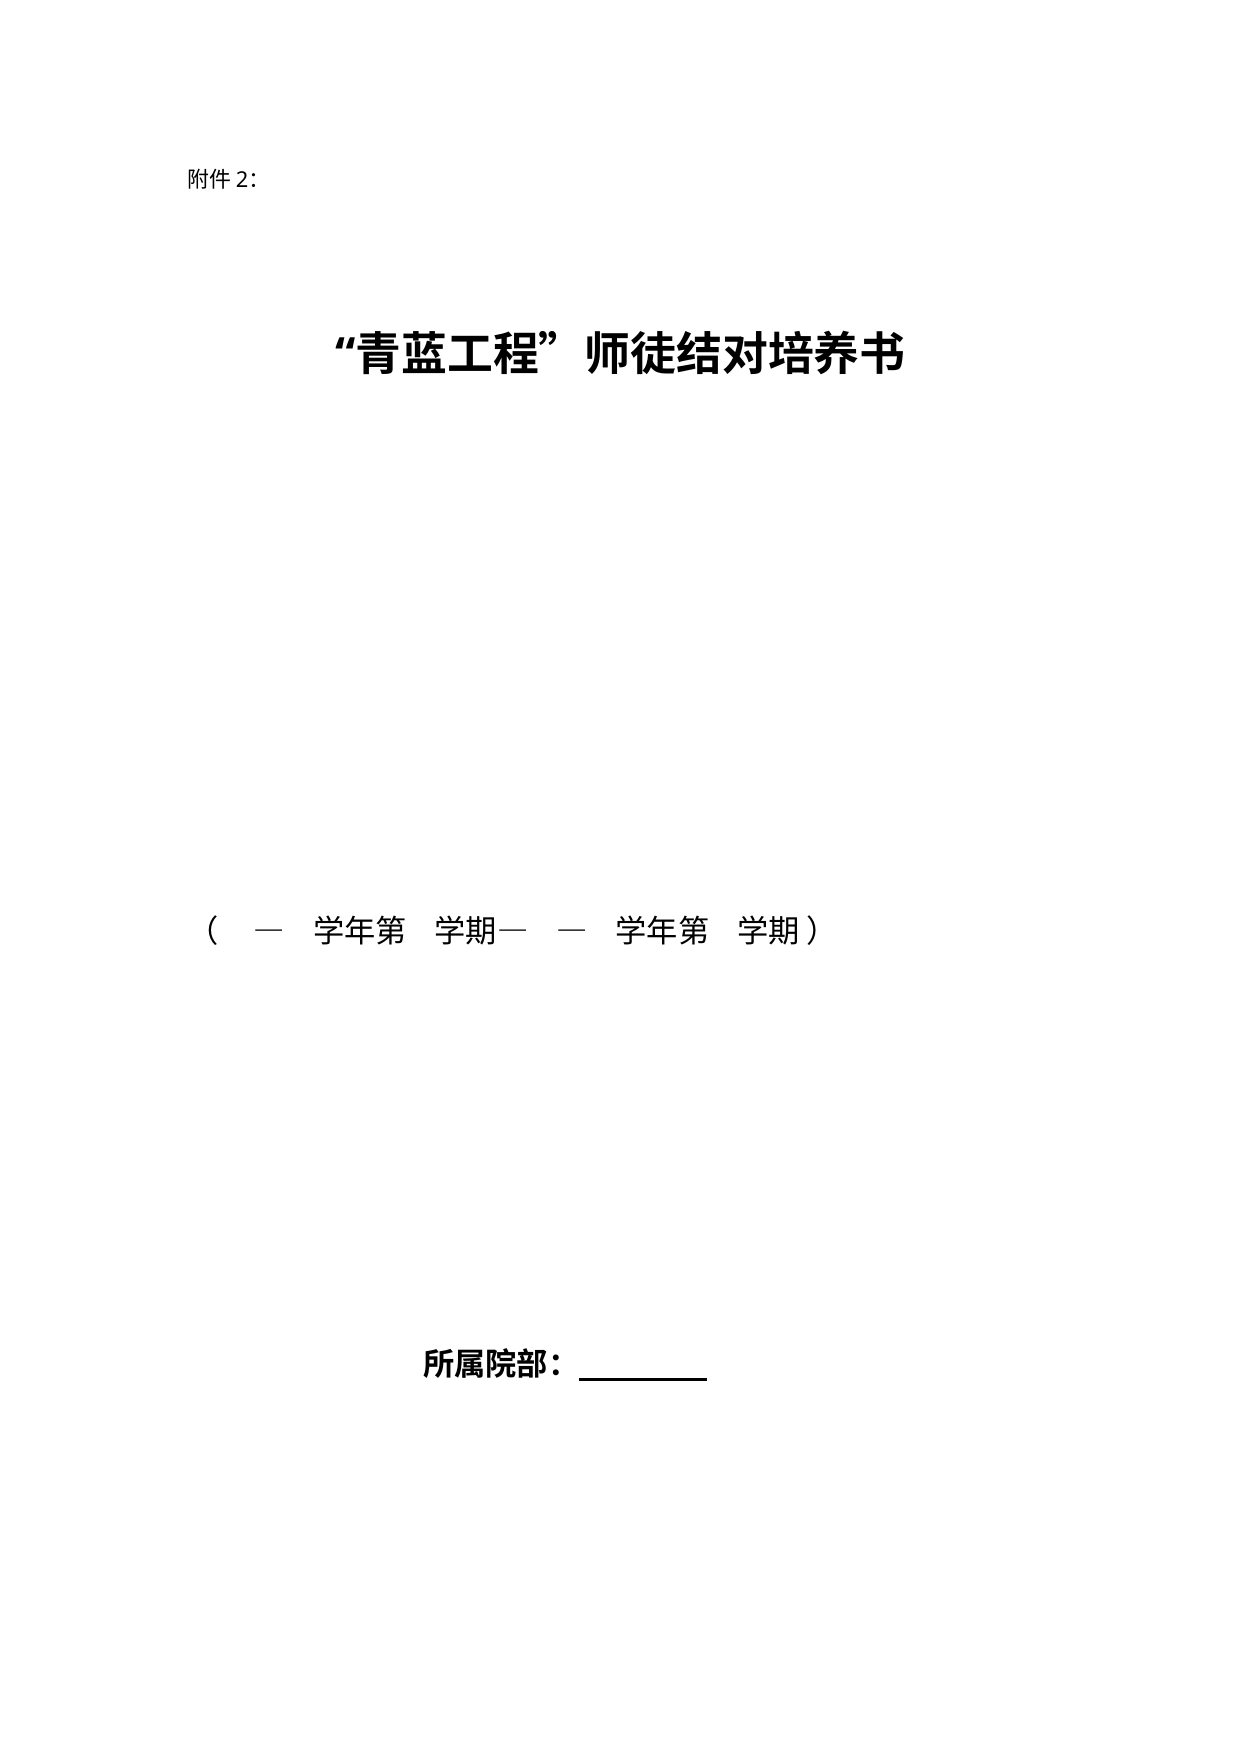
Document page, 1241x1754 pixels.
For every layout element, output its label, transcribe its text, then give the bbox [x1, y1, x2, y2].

text 附件2： [187, 162, 1053, 194]
text （ — 学年第 学期— — 学年第 学期 ） [187, 897, 1053, 962]
text “青蓝工程”师徒结对培养书 [187, 302, 1053, 399]
text 所属院部： [187, 1329, 1053, 1394]
